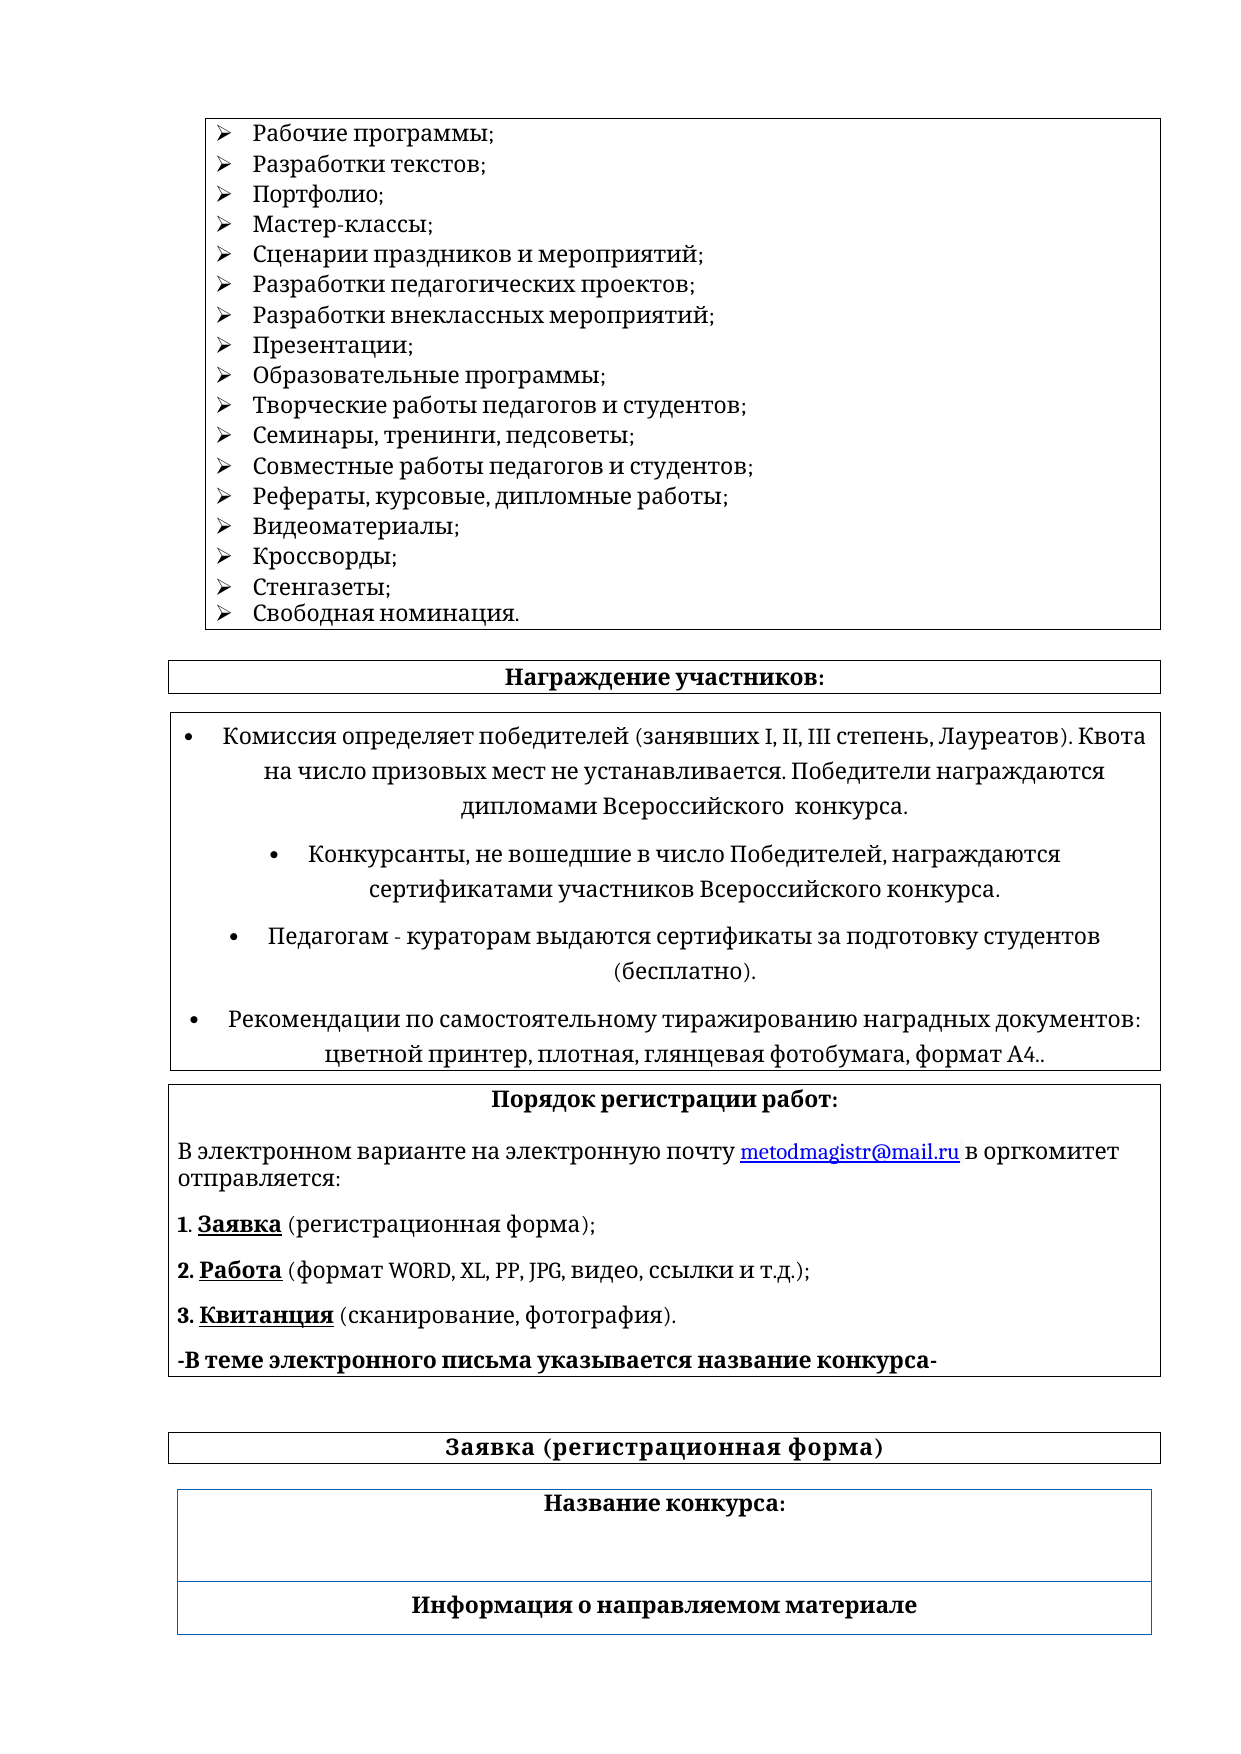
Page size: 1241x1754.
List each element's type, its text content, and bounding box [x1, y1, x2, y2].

text Награждение участников: [169, 661, 1160, 693]
list Мастер-классы; [206, 209, 1160, 238]
list Презентации; [206, 329, 1160, 359]
text -В теме электронного письма указывается название конкурса- [169, 1344, 1160, 1376]
list Разработки педагогических проектов; [206, 269, 1160, 299]
list Свободная номинация. [206, 598, 1160, 629]
list Рабочие программы; [206, 119, 1160, 148]
list Разработки текстов; [206, 148, 1160, 178]
list Видеоматериалы; [206, 511, 1160, 540]
list Сценарии праздников и мероприятий; [206, 239, 1160, 268]
text 1. Заявка (регистрационная форма); [169, 1208, 1160, 1238]
list Стенгазеты; [206, 571, 1160, 598]
table_header Название конкурса: [178, 1490, 1151, 1581]
list Совместные работы педагогов и студентов; [206, 450, 1160, 480]
list Конкурсанты, не вошедшие в число Победителей, награждаются сертификатами участников Всероссийского конкурса. [171, 830, 1160, 903]
text В электронном варианте на электронную почту metodmagistr@mail.ru в оргкомитет отправляется: [169, 1134, 1160, 1192]
list Комиссия определяет победителей (занявших I, II, III степень, Лауреатов). Квота на число призовых мест не устанавливается. Победители награждаются дипломами Всероссийского конкурса. [171, 713, 1160, 820]
text 2. Работа (формат WORD, XL, PP, JPG, видео, ссылки и т.д.); [169, 1253, 1160, 1284]
list Разработки внеклассных мероприятий; [206, 299, 1160, 329]
list Рекомендации по самостоятельному тиражированию наградных документов: цветной принтер, плотная, глянцевая фотобумага, формат А4.. [171, 995, 1160, 1070]
list Рефераты, курсовые, дипломные работы; [206, 481, 1160, 510]
list Кроссворды; [206, 541, 1160, 571]
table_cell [178, 1582, 1151, 1634]
text 3. Квитанция (сканирование, фотография). [169, 1299, 1160, 1329]
list Образовательные программы; [206, 360, 1160, 389]
text Заявка (регистрационная форма) [169, 1433, 1160, 1463]
list Педагогам - кураторам выдаются сертификаты за подготовку студентов (бесплатно). [171, 912, 1160, 985]
list Творческие работы педагогов и студентов; [206, 390, 1160, 419]
list Семинары, тренинги, педсоветы; [206, 420, 1160, 450]
text Порядок регистрации работ: [169, 1085, 1160, 1113]
list Портфолио; [206, 178, 1160, 208]
